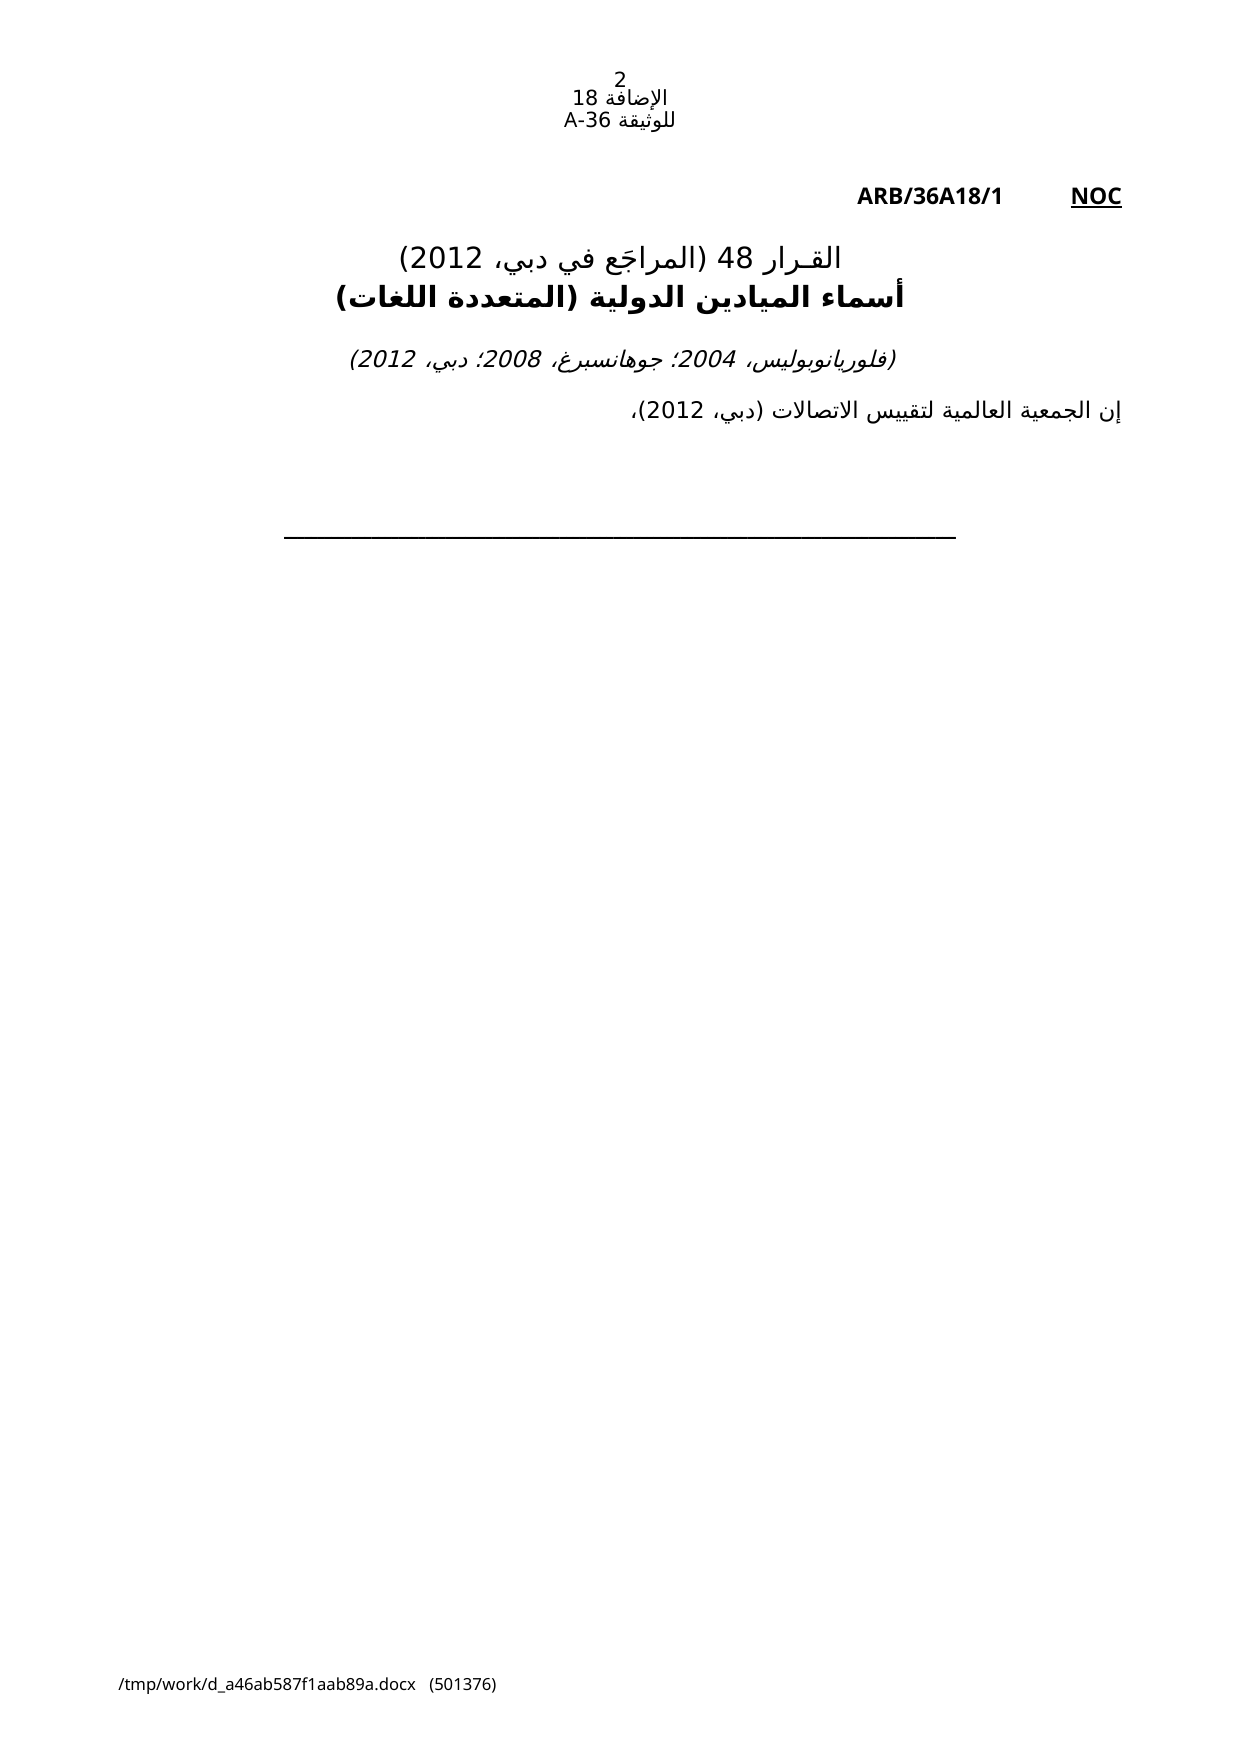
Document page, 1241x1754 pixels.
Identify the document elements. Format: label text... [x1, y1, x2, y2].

title إن الجمعية العالمية لتقييس الاتصالات (دبي، 2012)، [118, 401, 930, 422]
text (فلوريانوبوليس، 2004؛ جوهانسبرغ، 2008؛ دبي، 2012) [118, 351, 794, 372]
text ــــــــــــــــــــــــــــــــــــــــــــــــــــــــــــــــــــــــــــــــــــــــــــــــــــ [118, 522, 1122, 544]
text القـرار 48 (المراجَع في دبي، 2012) [791, 247, 1122, 274]
text (فلوريانوبوليس، 2004؛ جوهانسبرغ، 2008؛ دبي، 2012) [859, 351, 1122, 372]
text القـرار 48 (المراجَع في دبي، 2012) [118, 247, 683, 274]
text القـرار 48 (المراجَع في دبي، 2012) [652, 247, 828, 274]
text NOC ARB/36A18/1 [118, 184, 1122, 209]
title إن الجمعية العالمية لتقييس الاتصالات (دبي، 2012)، [878, 401, 1122, 422]
title أسماء الميادين الدولية (المتعددة اللغات) [118, 286, 1122, 313]
